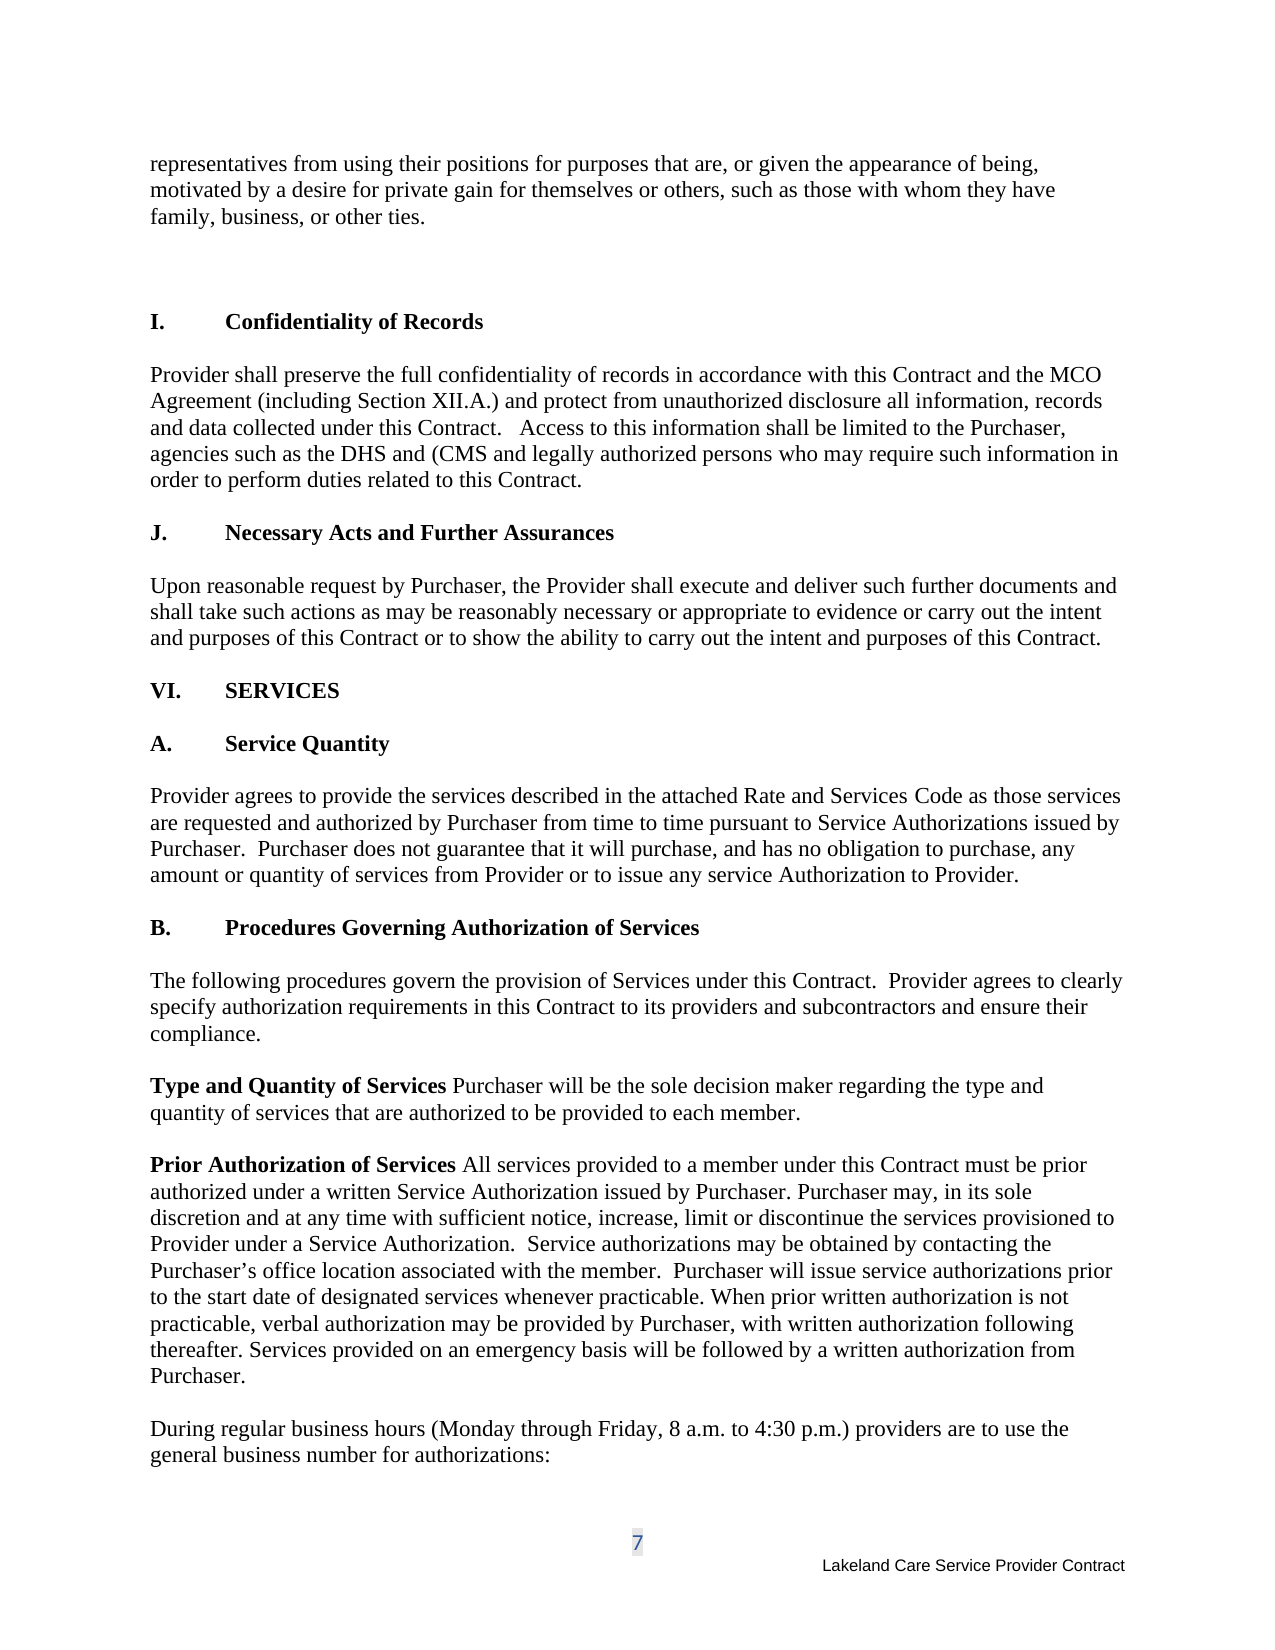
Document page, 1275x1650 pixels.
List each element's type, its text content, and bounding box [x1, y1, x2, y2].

text Upon reasonable request by Purchaser, the Provider shall execute and deliver such further documents and shall take such actions as may be reasonably necessary or appropriate to evidence or carry out the intent and purposes of this Contract or to show the ability to carry out the intent and purposes of this Contract. [150, 572, 1125, 651]
text Provider shall preserve the full confidentiality of records in accordance with this Contract and the MCO Agreement (including Section XII.A.) and protect from unauthorized disclosure all information, records and data collected under this Contract. Access to this information shall be limited to the Purchaser, agencies such as the DHS and (CMS and legally authorized persons who may require such information in order to perform duties related to this Contract. [150, 361, 1125, 493]
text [150, 150, 1125, 229]
text VI. SERVICES [150, 677, 1125, 703]
text During regular business hours (Monday through Friday, 8 a.m. to 4:30 p.m.) providers are to use the general business number for authorizations: [150, 1415, 1125, 1468]
text The following procedures govern the provision of Services under this Contract. Provider agrees to clearly specify authorization requirements in this Contract to its providers and subcontractors and ensure their compliance. [150, 967, 1125, 1046]
text A. Service Quantity [150, 730, 1125, 756]
text B. Procedures Governing Authorization of Services [150, 914, 1125, 941]
text Type and Quantity of Services Purchaser will be the sole decision maker regarding the type and quantity of services that are authorized to be provided to each member. [150, 1072, 1125, 1125]
text Provider agrees to provide the services described in the attached Rate and Services Code as those services are requested and authorized by Purchaser from time to time pursuant to Service Authorizations issued by Purchaser. Purchaser does not guarantee that it will purchase, and has no obligation to purchase, any amount or quantity of services from Provider or to issue any service Authorization to Provider. [150, 782, 1125, 888]
text I. Confidentiality of Records [150, 308, 1125, 334]
text Prior Authorization of Services All services provided to a member under this Contract must be prior authorized under a written Service Authorization issued by Purchaser. Purchaser may, in its sole discretion and at any time with sufficient notice, increase, limit or discontinue the services provisioned to Provider under a Service Authorization. Service authorizations may be obtained by contacting the Purchaser’s office location associated with the member. Purchaser will issue service authorizations prior to the start date of designated services whenever practicable. When prior written authorization is not practicable, verbal authorization may be provided by Purchaser, with written authorization following thereafter. Services provided on an emergency basis will be followed by a written authorization from Purchaser. [150, 1151, 1125, 1389]
text J. Necessary Acts and Further Assurances [150, 519, 1125, 545]
